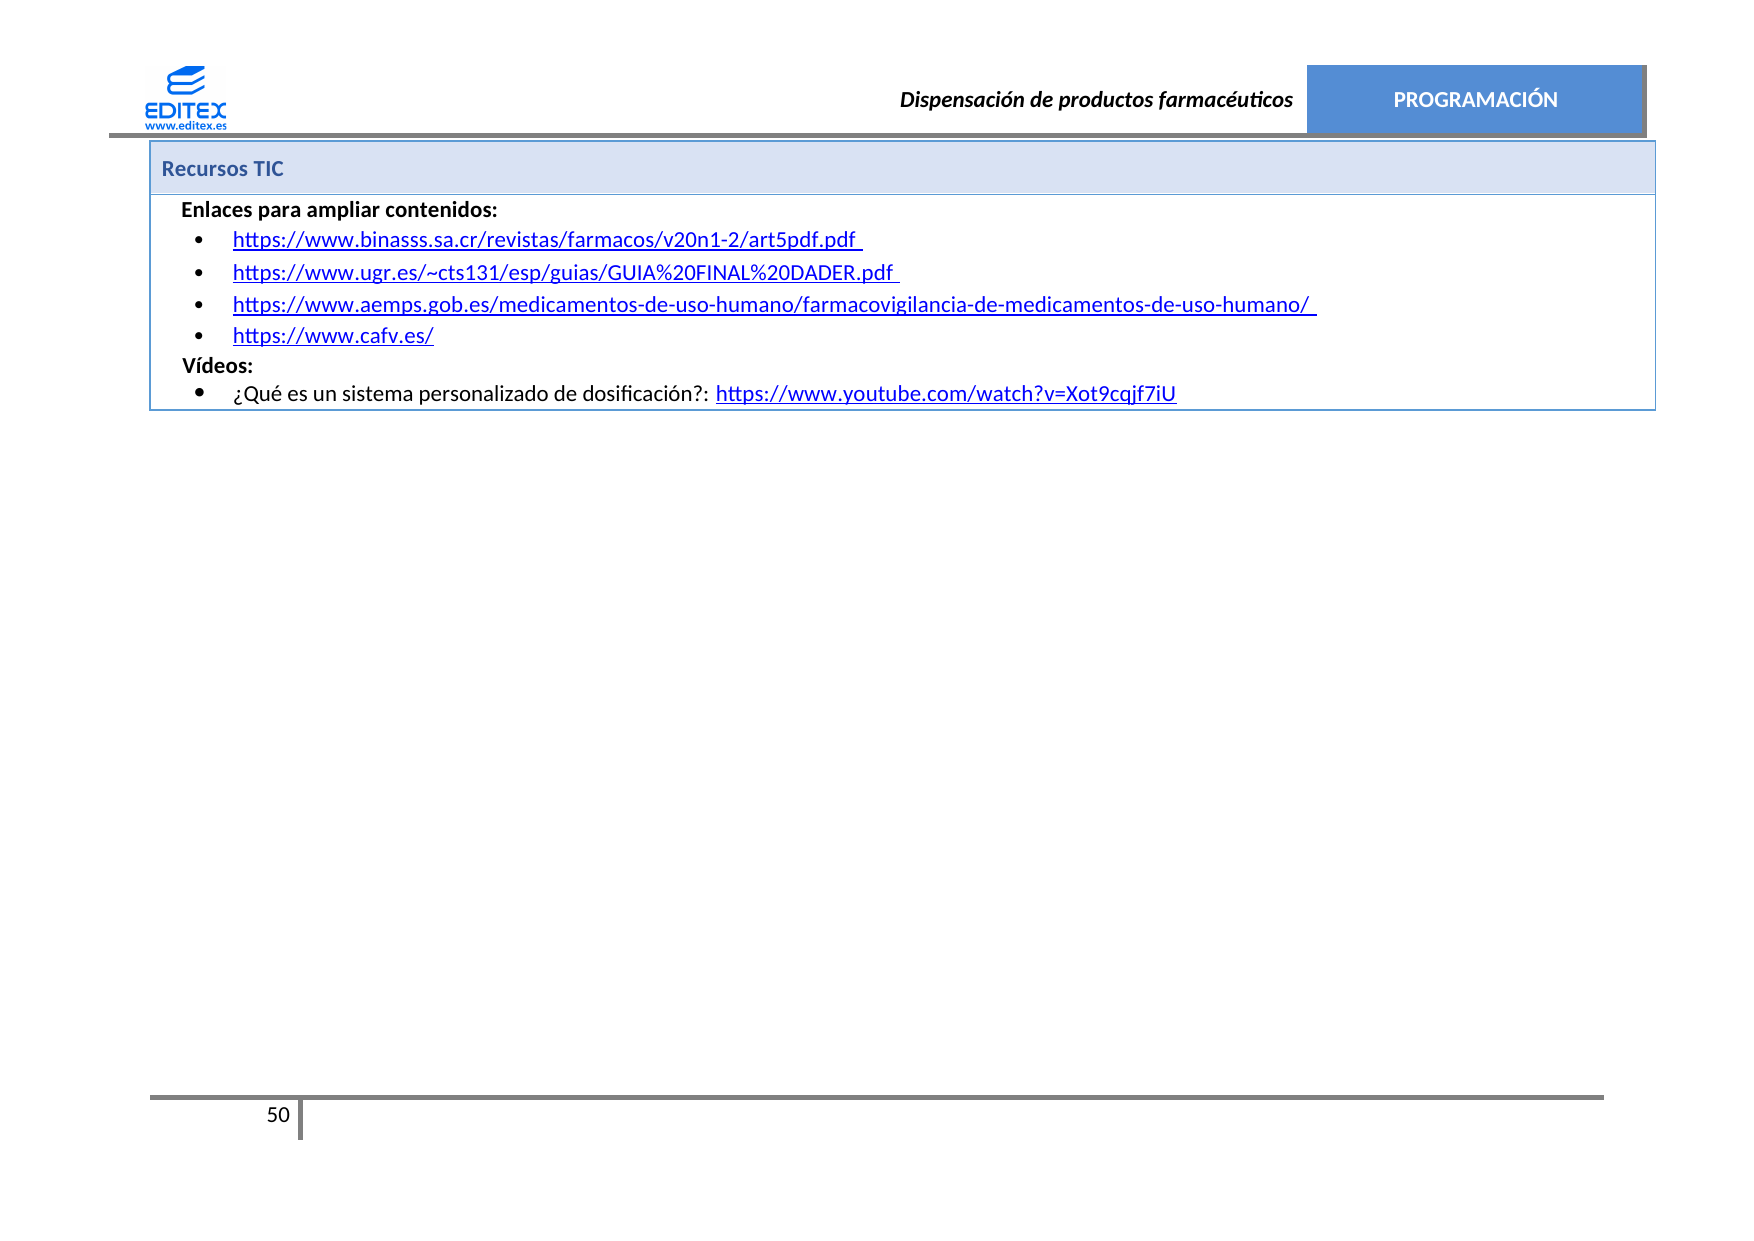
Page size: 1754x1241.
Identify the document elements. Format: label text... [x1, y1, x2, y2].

table_cell Recursos TIC [151, 142, 1655, 193]
picture [145, 66, 227, 132]
table_cell Enlaces para ampliar contenidos: https://www.binasss.sa.cr/revistas/farmacos/v20n1-2/art5pdf.pdf https://www.ugr.es/~cts131/esp/guias/GUIA%20FINAL%20DADER.pdf https://www.aemps.gob.es/medicamentos-de-uso-humano/farmacovigilancia-de-medicamentos-de-uso-humano/ https://www.cafv.es/ Vídeos: ¿Qué es un sistema personalizado de dosificación?: https://www.youtube.com/watch?v=Xot9cqjf7iU [151, 195, 1655, 409]
